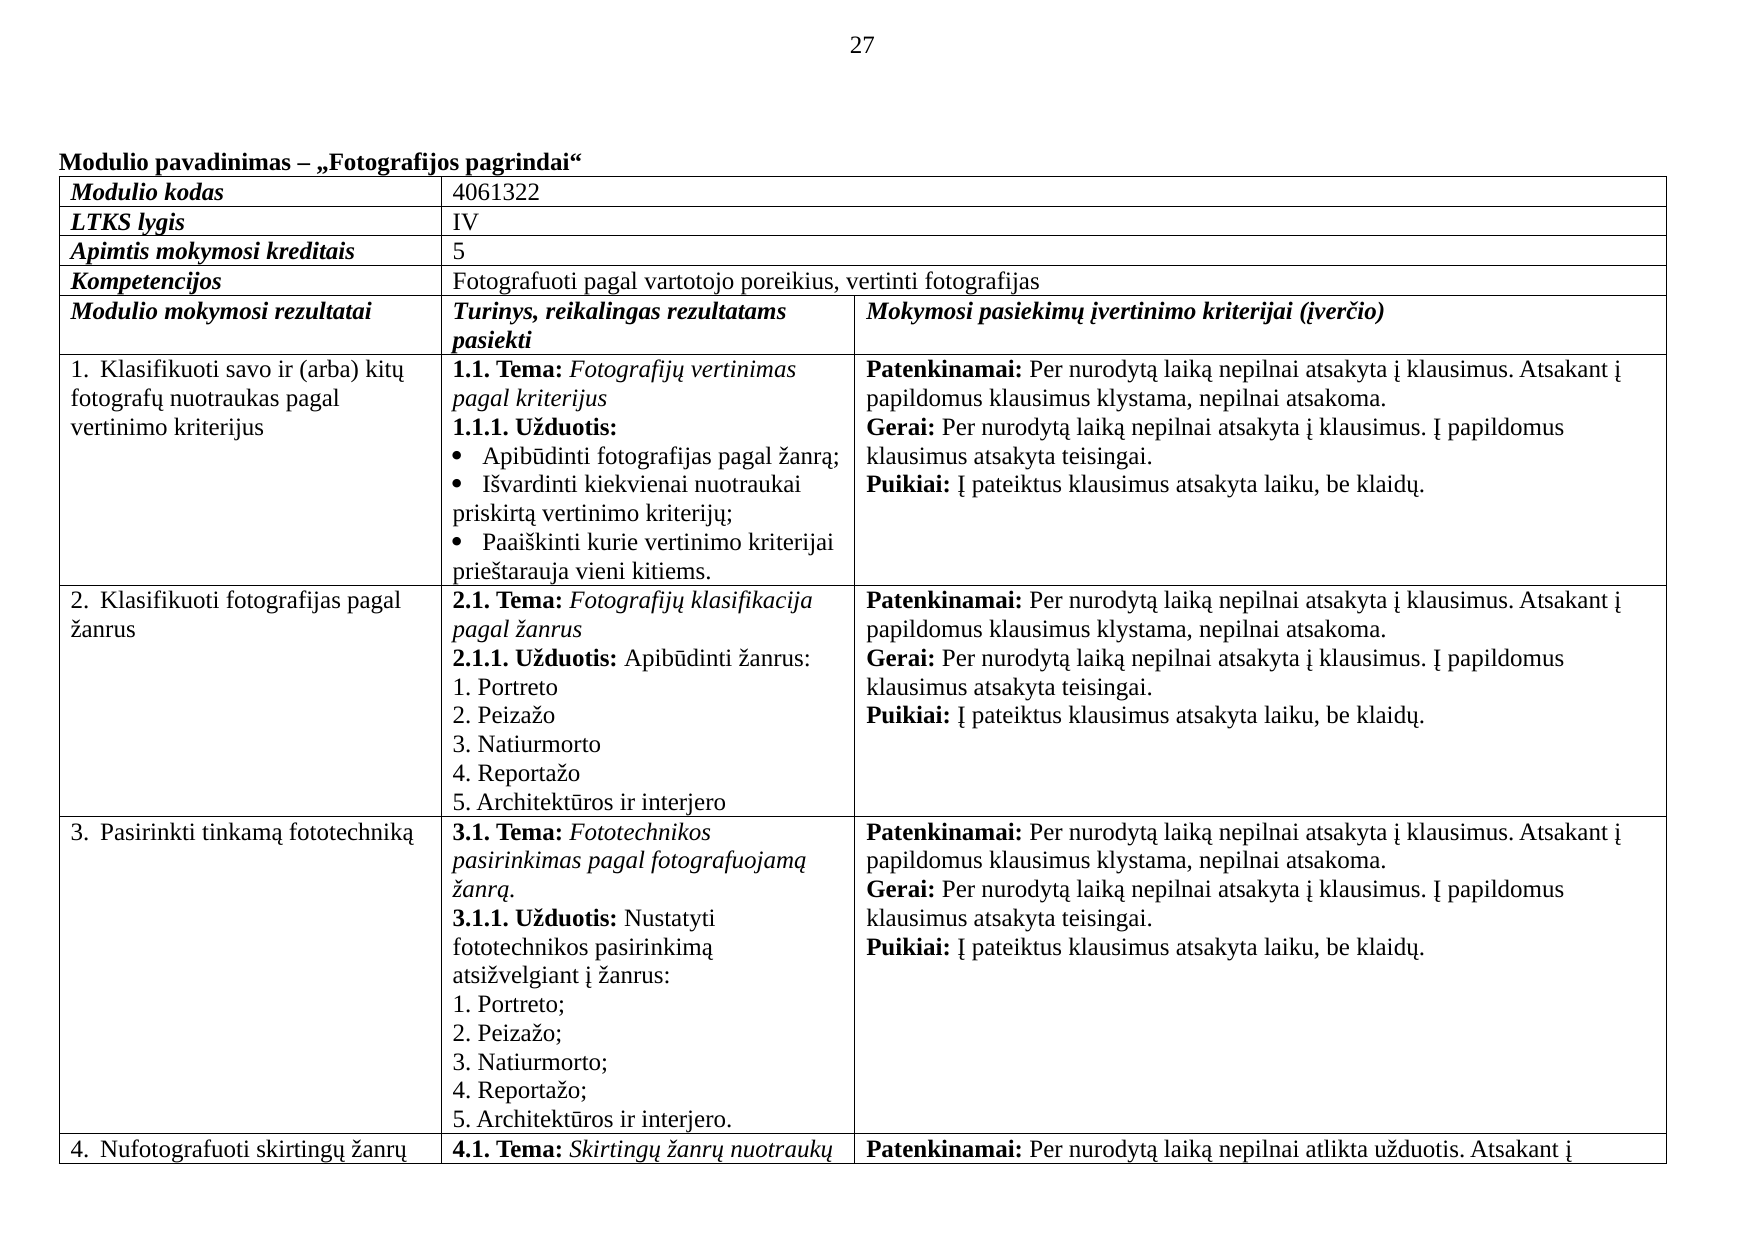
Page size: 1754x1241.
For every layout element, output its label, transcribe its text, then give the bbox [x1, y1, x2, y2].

table_cell Modulio mokymosi rezultatai [60, 296, 441, 353]
table_cell Turinys, reikalingas rezultatams pasiekti [442, 296, 854, 353]
table_cell Pasirinkti tinkamą fototechniką [60, 817, 441, 1133]
table_cell Patenkinamai: Per nurodytą laiką nepilnai atsakyta į klausimus. Atsakant į papildomus klausimus klystama, nepilnai atsakoma. Gerai: Per nurodytą laiką nepilnai atsakyta į klausimus. Į papildomus klausimus atsakyta teisingai. Puikiai: Į pateiktus klausimus atsakyta laiku, be klaidų. [855, 586, 1666, 816]
table_cell Klasifikuoti savo ir (arba) kitų fotografų nuotraukas pagal vertinimo kriterijus [60, 355, 441, 584]
table_cell Kompetencijos [60, 266, 441, 295]
table_cell LTKS lygis [60, 207, 441, 235]
table_cell 2.1. Tema: Fotografijų klasifikacija pagal žanrus 2.1.1. Užduotis: Apibūdinti žanrus: 1. Portreto 2. Peizažo 3. Natiurmorto 4. Reportažo 5. Architektūros ir interjero [442, 586, 854, 816]
table_cell Mokymosi pasiekimų įvertinimo kriterijai (įverčio) [855, 296, 1666, 353]
table_cell Patenkinamai: Per nurodytą laiką nepilnai atsakyta į klausimus. Atsakant į papildomus klausimus klystama, nepilnai atsakoma. Gerai: Per nurodytą laiką nepilnai atsakyta į klausimus. Į papildomus klausimus atsakyta teisingai. Puikiai: Į pateiktus klausimus atsakyta laiku, be klaidų. [855, 817, 1666, 1133]
table_cell 1.1. Tema: Fotografijų vertinimas pagal kriterijus 1.1.1. Užduotis: Apibūdinti fotografijas pagal žanrą; Išvardinti kiekvienai nuotraukai priskirtą vertinimo kriterijų; Paaiškinti kurie vertinimo kriterijai prieštarauja vieni kitiems. [442, 355, 854, 584]
table_header 4061322 [442, 177, 1666, 206]
table_header Modulio kodas [60, 177, 441, 206]
table_cell 5 [442, 236, 1666, 265]
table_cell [855, 1134, 1666, 1163]
table_cell Patenkinamai: Per nurodytą laiką nepilnai atsakyta į klausimus. Atsakant į papildomus klausimus klystama, nepilnai atsakoma. Gerai: Per nurodytą laiką nepilnai atsakyta į klausimus. Į papildomus klausimus atsakyta teisingai. Puikiai: Į pateiktus klausimus atsakyta laiku, be klaidų. [855, 355, 1666, 584]
table_cell IV [442, 207, 1666, 235]
table_cell 3.1. Tema: Fototechnikos pasirinkimas pagal fotografuojamą žanrą. 3.1.1. Užduotis: Nustatyti fototechnikos pasirinkimą atsižvelgiant į žanrus: 1. Portreto; 2. Peizažo; 3. Natiurmorto; 4. Reportažo; 5. Architektūros ir interjero. [442, 817, 854, 1133]
table_cell Fotografuoti pagal vartotojo poreikius, vertinti fotografijas [442, 266, 1666, 295]
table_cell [442, 1134, 854, 1163]
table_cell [60, 1134, 441, 1163]
text Modulio pavadinimas – „Fotografijos pagrindai“ [58, 147, 1665, 176]
table_cell Apimtis mokymosi kreditais [60, 236, 441, 265]
table_cell Klasifikuoti fotografijas pagal žanrus [60, 586, 441, 816]
